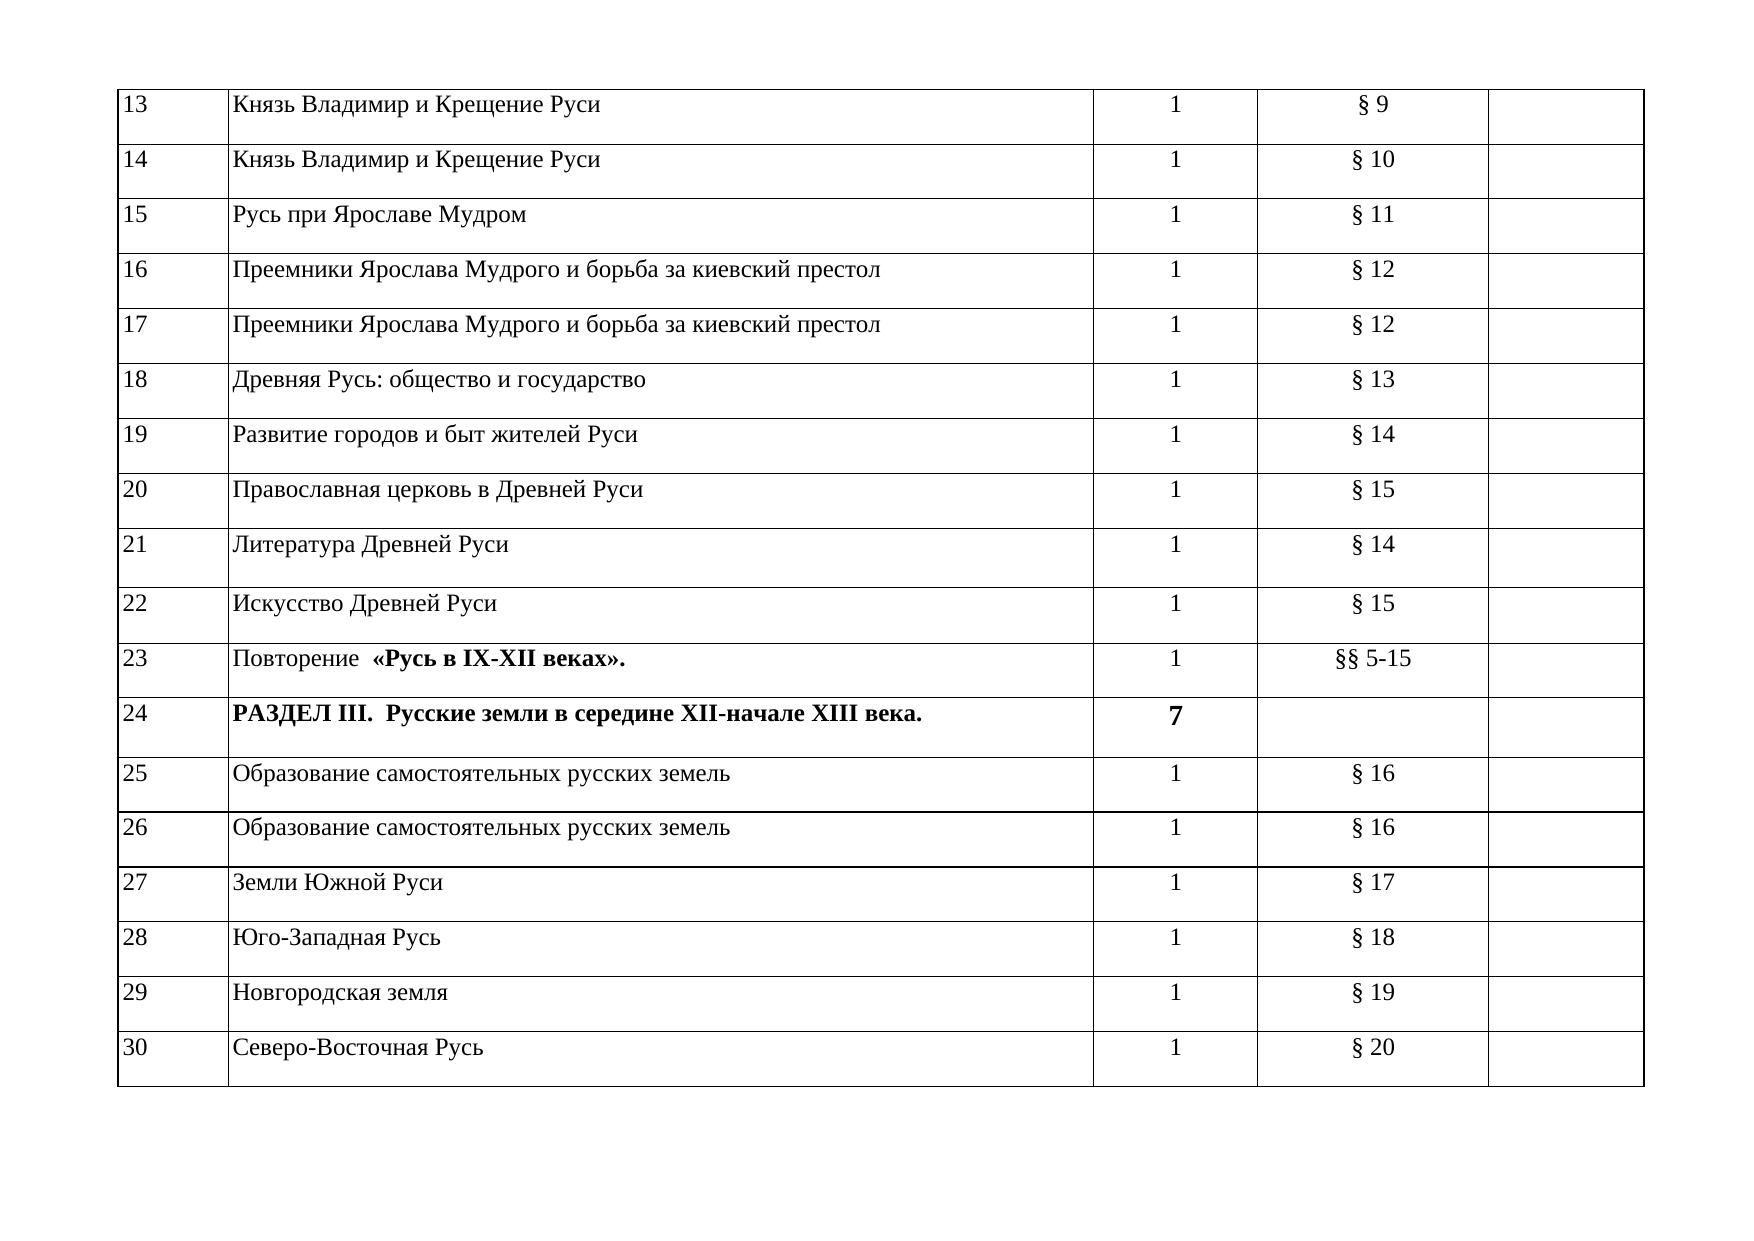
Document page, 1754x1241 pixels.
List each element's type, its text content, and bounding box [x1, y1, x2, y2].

table_cell Новгородская земля [229, 977, 1093, 1031]
table_cell 20 [119, 474, 228, 528]
table_cell [1489, 588, 1643, 642]
table_cell [1489, 474, 1643, 528]
table_cell 1 [1094, 419, 1257, 473]
table_cell [1489, 698, 1643, 757]
table_cell 27 [119, 868, 228, 921]
table_cell §§ 5-15 [1258, 644, 1488, 697]
table_cell § 9 [1258, 90, 1488, 143]
table_cell 16 [119, 254, 228, 308]
table_cell § 14 [1258, 529, 1488, 587]
table_cell Северо-Восточная Русь [229, 1032, 1093, 1086]
table_cell Преемники Ярослава Мудрого и борьба за киевский престол [229, 309, 1093, 363]
table_cell 1 [1094, 868, 1257, 921]
table_cell 29 [119, 977, 228, 1031]
table_cell 7 [1094, 698, 1257, 757]
table_cell Православная церковь в Древней Руси [229, 474, 1093, 528]
table_cell [1489, 90, 1643, 143]
table_cell § 13 [1258, 364, 1488, 418]
table_cell 1 [1094, 1032, 1257, 1086]
table_cell 1 [1094, 364, 1257, 418]
table_cell 1 [1094, 644, 1257, 697]
table_cell [1489, 922, 1643, 976]
table_cell 22 [119, 588, 228, 642]
table_cell Древняя Русь: общество и государство [229, 364, 1093, 418]
table_cell Русь при Ярославе Мудром [229, 199, 1093, 253]
table_cell § 12 [1258, 309, 1488, 363]
table_cell [1489, 977, 1643, 1031]
table_cell Развитие городов и быт жителей Руси [229, 419, 1093, 473]
table_cell Литература Древней Руси [229, 529, 1093, 587]
table_cell § 11 [1258, 199, 1488, 253]
table_cell § 10 [1258, 145, 1488, 198]
table_cell § 18 [1258, 922, 1488, 976]
table_cell [1489, 1032, 1643, 1086]
table_cell [1489, 758, 1643, 811]
table_cell [1489, 254, 1643, 308]
table_cell [1489, 145, 1643, 198]
table_cell 1 [1094, 922, 1257, 976]
table_cell Князь Владимир и Крещение Руси [229, 90, 1093, 143]
table_cell § 14 [1258, 419, 1488, 473]
table_cell Юго-Западная Русь [229, 922, 1093, 976]
table_cell 1 [1094, 529, 1257, 587]
table_cell [1489, 813, 1643, 866]
table_cell 1 [1094, 254, 1257, 308]
table_cell 25 [119, 758, 228, 811]
table_cell [1489, 529, 1643, 587]
table_cell § 17 [1258, 868, 1488, 921]
table_cell § 19 [1258, 977, 1488, 1031]
table_cell 1 [1094, 474, 1257, 528]
table_cell [1489, 868, 1643, 921]
table_cell 1 [1094, 199, 1257, 253]
table_cell 30 [119, 1032, 228, 1086]
table_cell 1 [1094, 145, 1257, 198]
table_cell [1489, 644, 1643, 697]
table_cell 24 [119, 698, 228, 757]
table_cell Повторение «Русь в IX-XII веках». [229, 644, 1093, 697]
table_cell [1258, 698, 1488, 757]
table_cell 1 [1094, 758, 1257, 811]
table_cell 21 [119, 529, 228, 587]
table_cell 19 [119, 419, 228, 473]
table_cell 17 [119, 309, 228, 363]
table_cell § 16 [1258, 813, 1488, 866]
table_cell 15 [119, 199, 228, 253]
table_cell 23 [119, 644, 228, 697]
table_cell Образование самостоятельных русских земель [229, 813, 1093, 866]
table_cell 14 [119, 145, 228, 198]
table_cell 28 [119, 922, 228, 976]
table_cell [1489, 364, 1643, 418]
table_cell 13 [119, 90, 228, 143]
table_cell 1 [1094, 309, 1257, 363]
table_cell § 15 [1258, 588, 1488, 642]
table_cell 26 [119, 813, 228, 866]
table_cell § 15 [1258, 474, 1488, 528]
table_cell Земли Южной Руси [229, 868, 1093, 921]
table_cell Искусство Древней Руси [229, 588, 1093, 642]
table_cell Преемники Ярослава Мудрого и борьба за киевский престол [229, 254, 1093, 308]
table_cell § 20 [1258, 1032, 1488, 1086]
table_cell 1 [1094, 588, 1257, 642]
table_cell § 12 [1258, 254, 1488, 308]
table_cell РАЗДЕЛ III. Русские земли в середине XII-начале XIII века. [229, 698, 1093, 757]
table_cell 1 [1094, 977, 1257, 1031]
table_cell 1 [1094, 90, 1257, 143]
table_cell Князь Владимир и Крещение Руси [229, 145, 1093, 198]
table_cell [1489, 309, 1643, 363]
table_cell 18 [119, 364, 228, 418]
table_cell § 16 [1258, 758, 1488, 811]
table_cell 1 [1094, 813, 1257, 866]
table_cell [1489, 199, 1643, 253]
table_cell [1489, 419, 1643, 473]
table_cell Образование самостоятельных русских земель [229, 758, 1093, 811]
